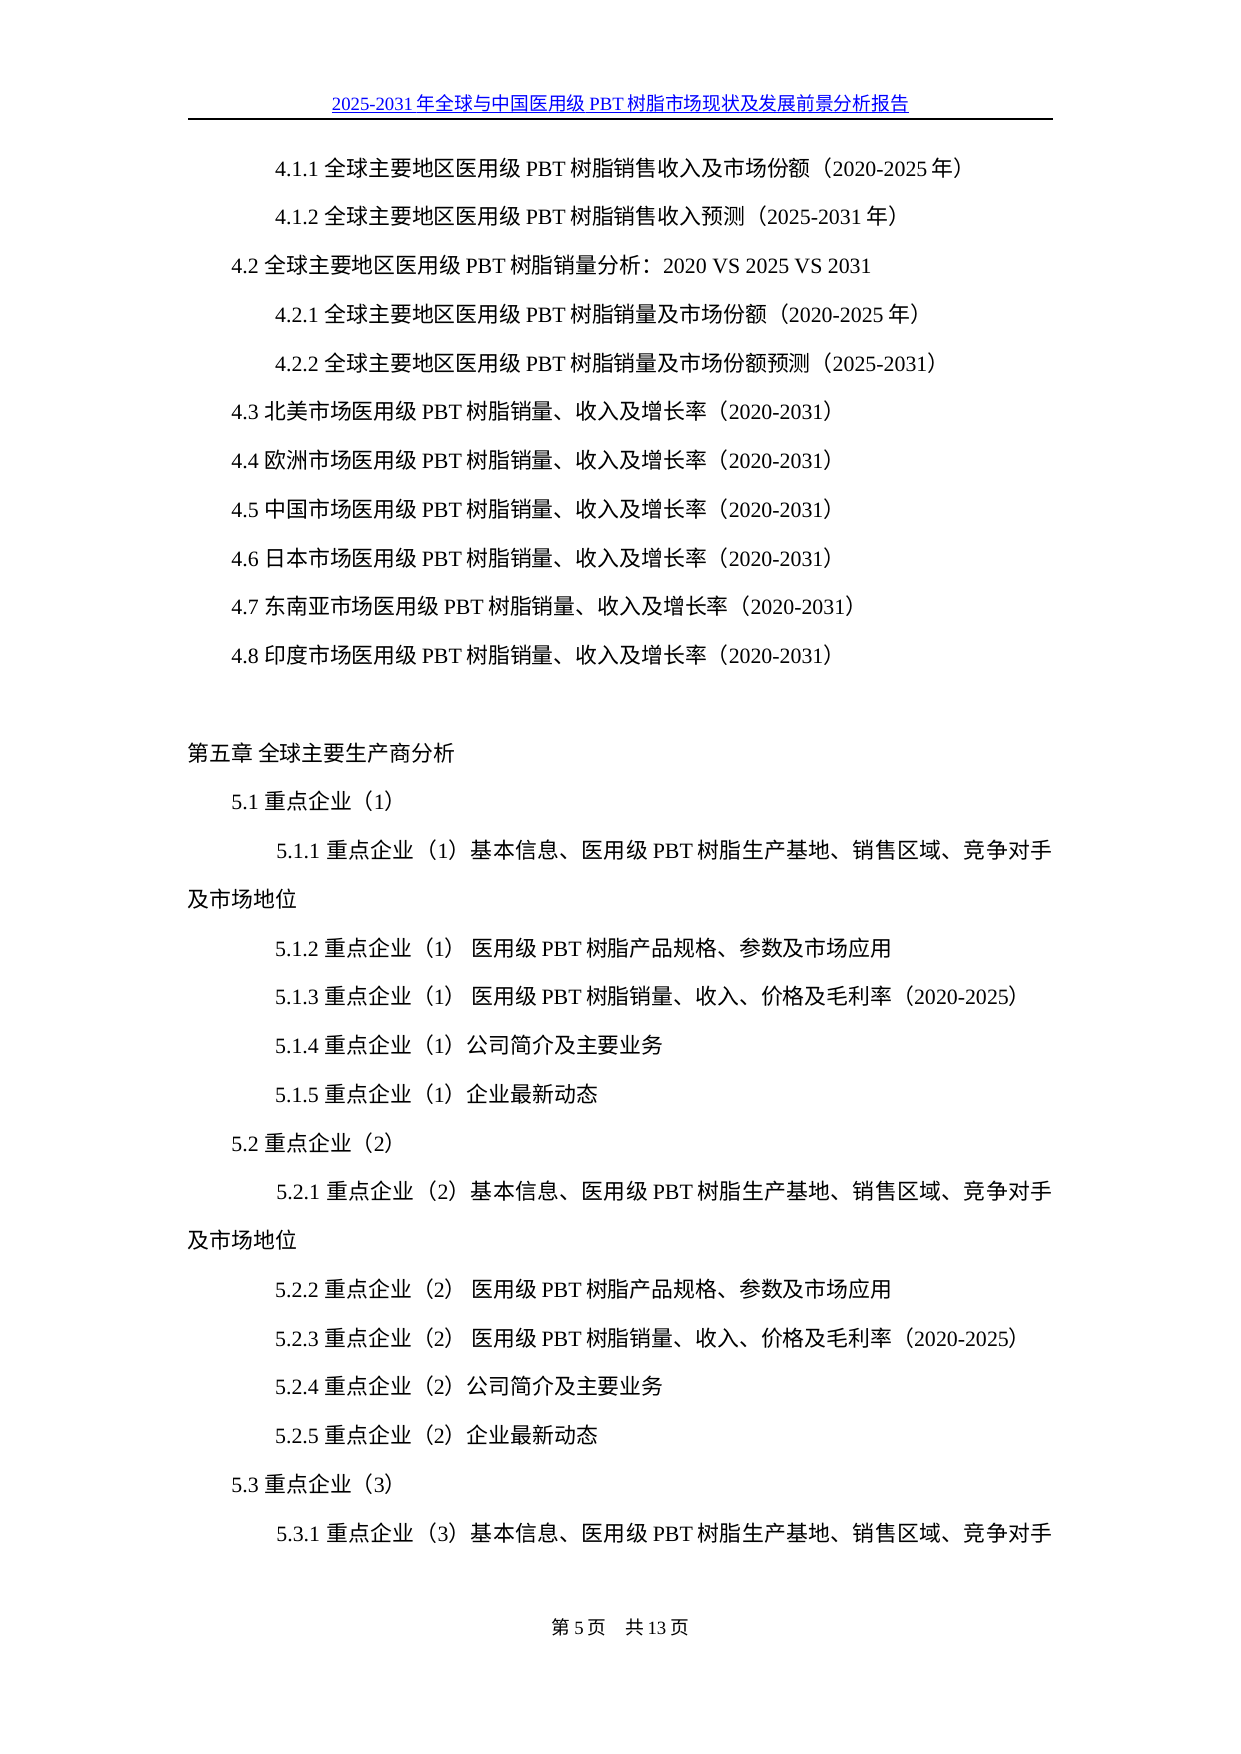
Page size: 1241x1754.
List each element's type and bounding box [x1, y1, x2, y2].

text [187, 150, 1053, 1548]
